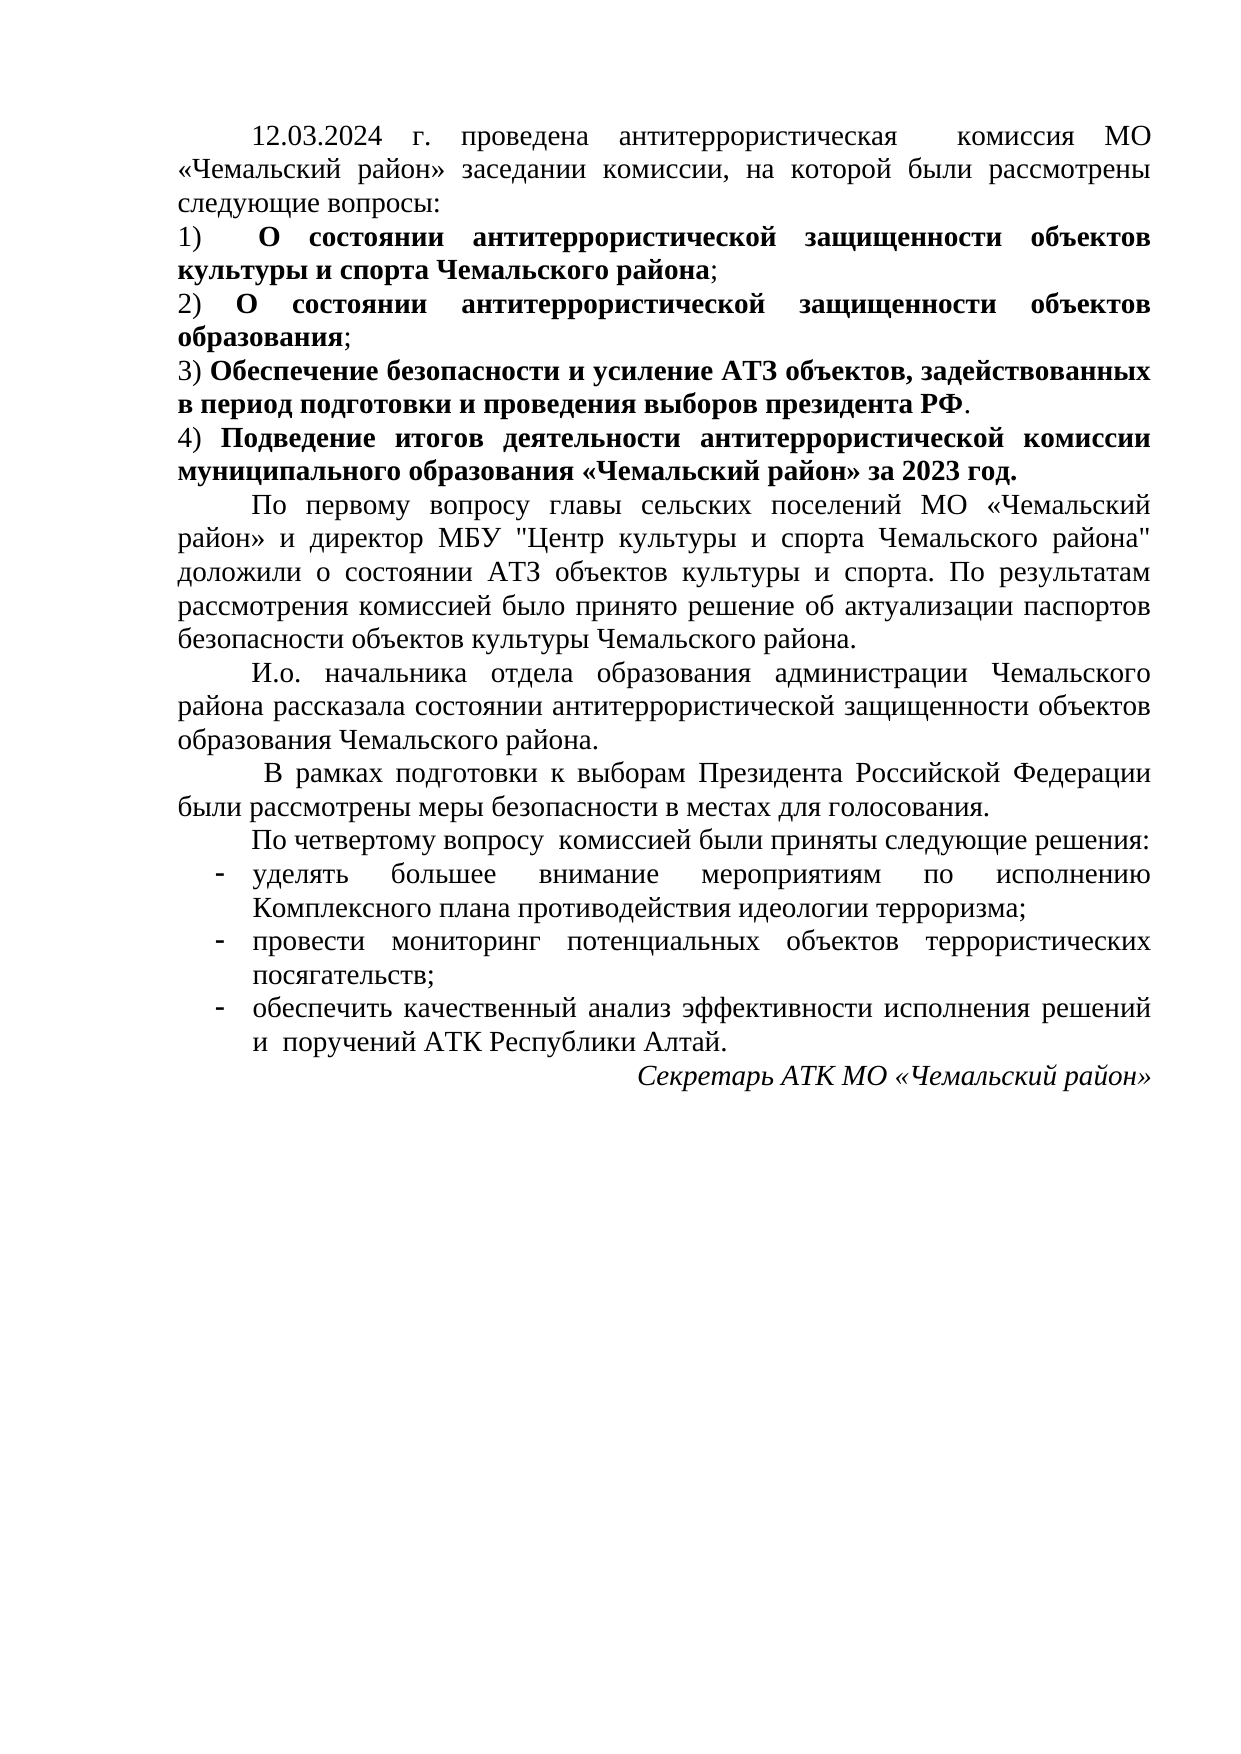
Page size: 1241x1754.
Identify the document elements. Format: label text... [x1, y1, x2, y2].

text 2) О состоянии антитеррористической защищенности объектов образования; [177, 286, 1152, 353]
text В рамках подготовки к выборам Президента Российской Федерации были рассмотрены меры безопасности в местах для голосования. [177, 755, 1152, 822]
text 4) Подведение итогов деятельности антитеррористической комиссии муниципального образования «Чемальский район» за 2023 год. [177, 420, 1152, 487]
text 12.03.2024 г. проведена антитеррористическая комиссия МО «Чемальский район» заседании комиссии, на которой были рассмотрены следующие вопросы: [177, 118, 1152, 219]
text 3) Обеспечение безопасности и усиление АТЗ объектов, задействованных в период подготовки и проведения выборов президента РФ. [177, 353, 1152, 420]
text И.о. начальника отдела образования администрации Чемальского района рассказала состоянии антитеррористической защищенности объектов образования Чемальского района. [177, 655, 1152, 755]
text По первому вопросу главы сельских поселений МО «Чемальский район» и директор МБУ "Центр культуры и спорта Чемальского района" доложили о состоянии АТЗ объектов культуры и спорта. По результатам рассмотрения комиссией было принято решение об актуализации паспортов безопасности объектов культуры Чемальского района. [177, 487, 1152, 655]
list обеспечить качественный анализ эффективности исполнения решений и поручений АТК Республики Алтай. [215, 990, 1152, 1058]
list провести мониторинг потенциальных объектов террористических посягательств; [215, 923, 1152, 990]
text По четвертому вопросу комиссией были приняты следующие решения: [177, 822, 1152, 856]
list уделять большее внимание мероприятиям по исполнению Комплексного плана противодействия идеологии терроризма; [215, 856, 1152, 923]
text 1) О состоянии антитеррористической защищенности объектов культуры и спорта Чемальского района; [177, 219, 1152, 286]
text Секретарь АТК МО «Чемальский район» [177, 1058, 1152, 1091]
